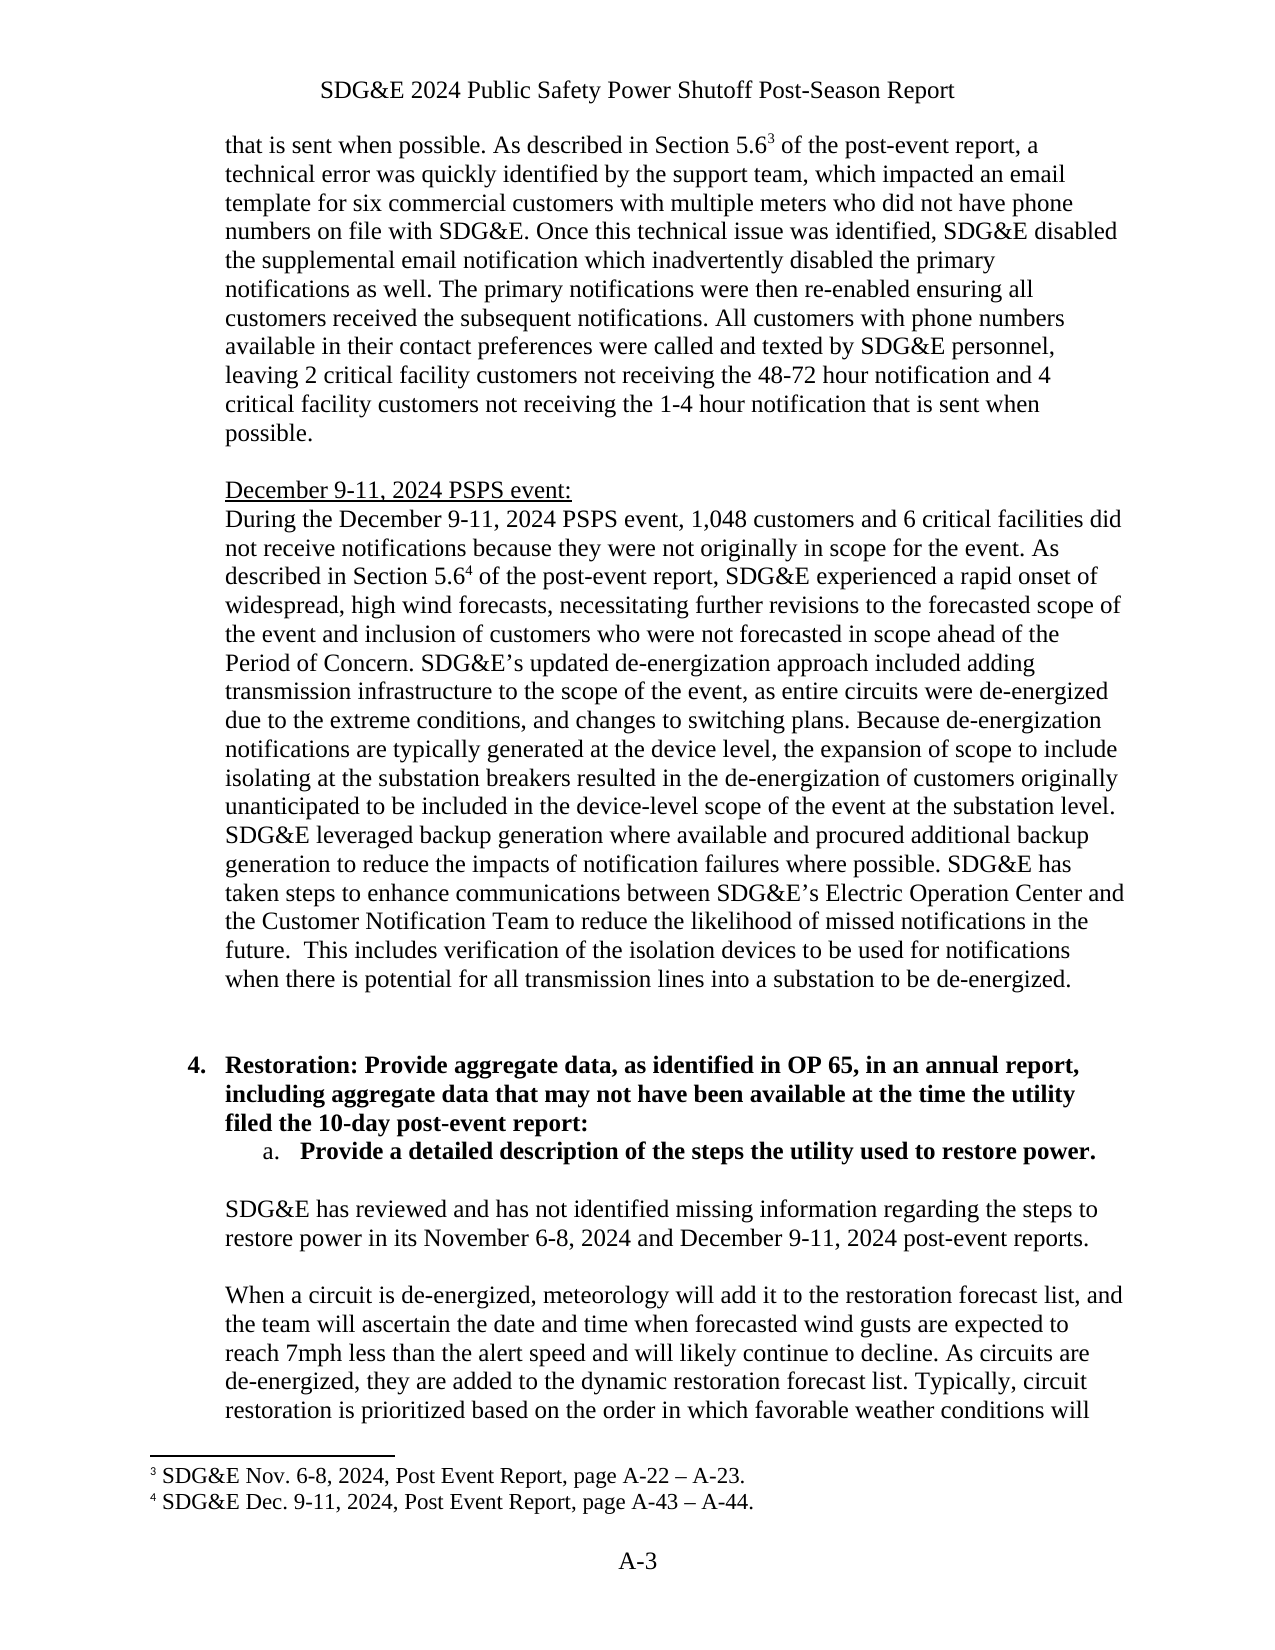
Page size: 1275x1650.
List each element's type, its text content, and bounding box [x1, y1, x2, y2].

text During the December 9-11, 2024 PSPS event, 1,048 customers and 6 critical facilities did not receive notifications because they were not originally in scope for the event. As described in Section 5.6 of the post-event report, SDG&E experienced a rapid onset of widespread, high wind forecasts, necessitating further revisions to the forecasted scope of the event and inclusion of customers who were not forecasted in scope ahead of the Period of Concern. SDG&E’s updated de-energization approach included adding transmission infrastructure to the scope of the event, as entire circuits were de-energized due to the extreme conditions, and changes to switching plans. Because de-energization notifications are typically generated at the device level, the expansion of scope to include isolating at the substation breakers resulted in the de-energization of customers originally unanticipated to be included in the device-level scope of the event at the substation level. SDG&E leveraged backup generation where available and procured additional backup generation to reduce the impacts of notification failures where possible. SDG&E has taken steps to enhance communications between SDG&E’s Electric Operation Center and the Customer Notification Team to reduce the likelihood of missed notifications in the future. This includes verification of the isolation devices to be used for notifications when there is potential for all transmission lines into a substation to be de-energized. [225, 504, 1125, 993]
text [225, 130, 1125, 446]
text December 9-11, 2024 PSPS event: [225, 475, 1125, 504]
list Provide a detailed description of the steps the utility used to restore power. [262, 1136, 1125, 1165]
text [225, 1280, 1125, 1424]
list Restoration: Provide aggregate data, as identified in OP 65, in an annual report, including aggregate data that may not have been available at the time the utility filed the 10-day post-event report: [187, 1050, 1125, 1136]
text SDG&E has reviewed and has not identified missing information regarding the steps to restore power in its November 6-8, 2024 and December 9-11, 2024 post-event reports. [225, 1194, 1125, 1251]
